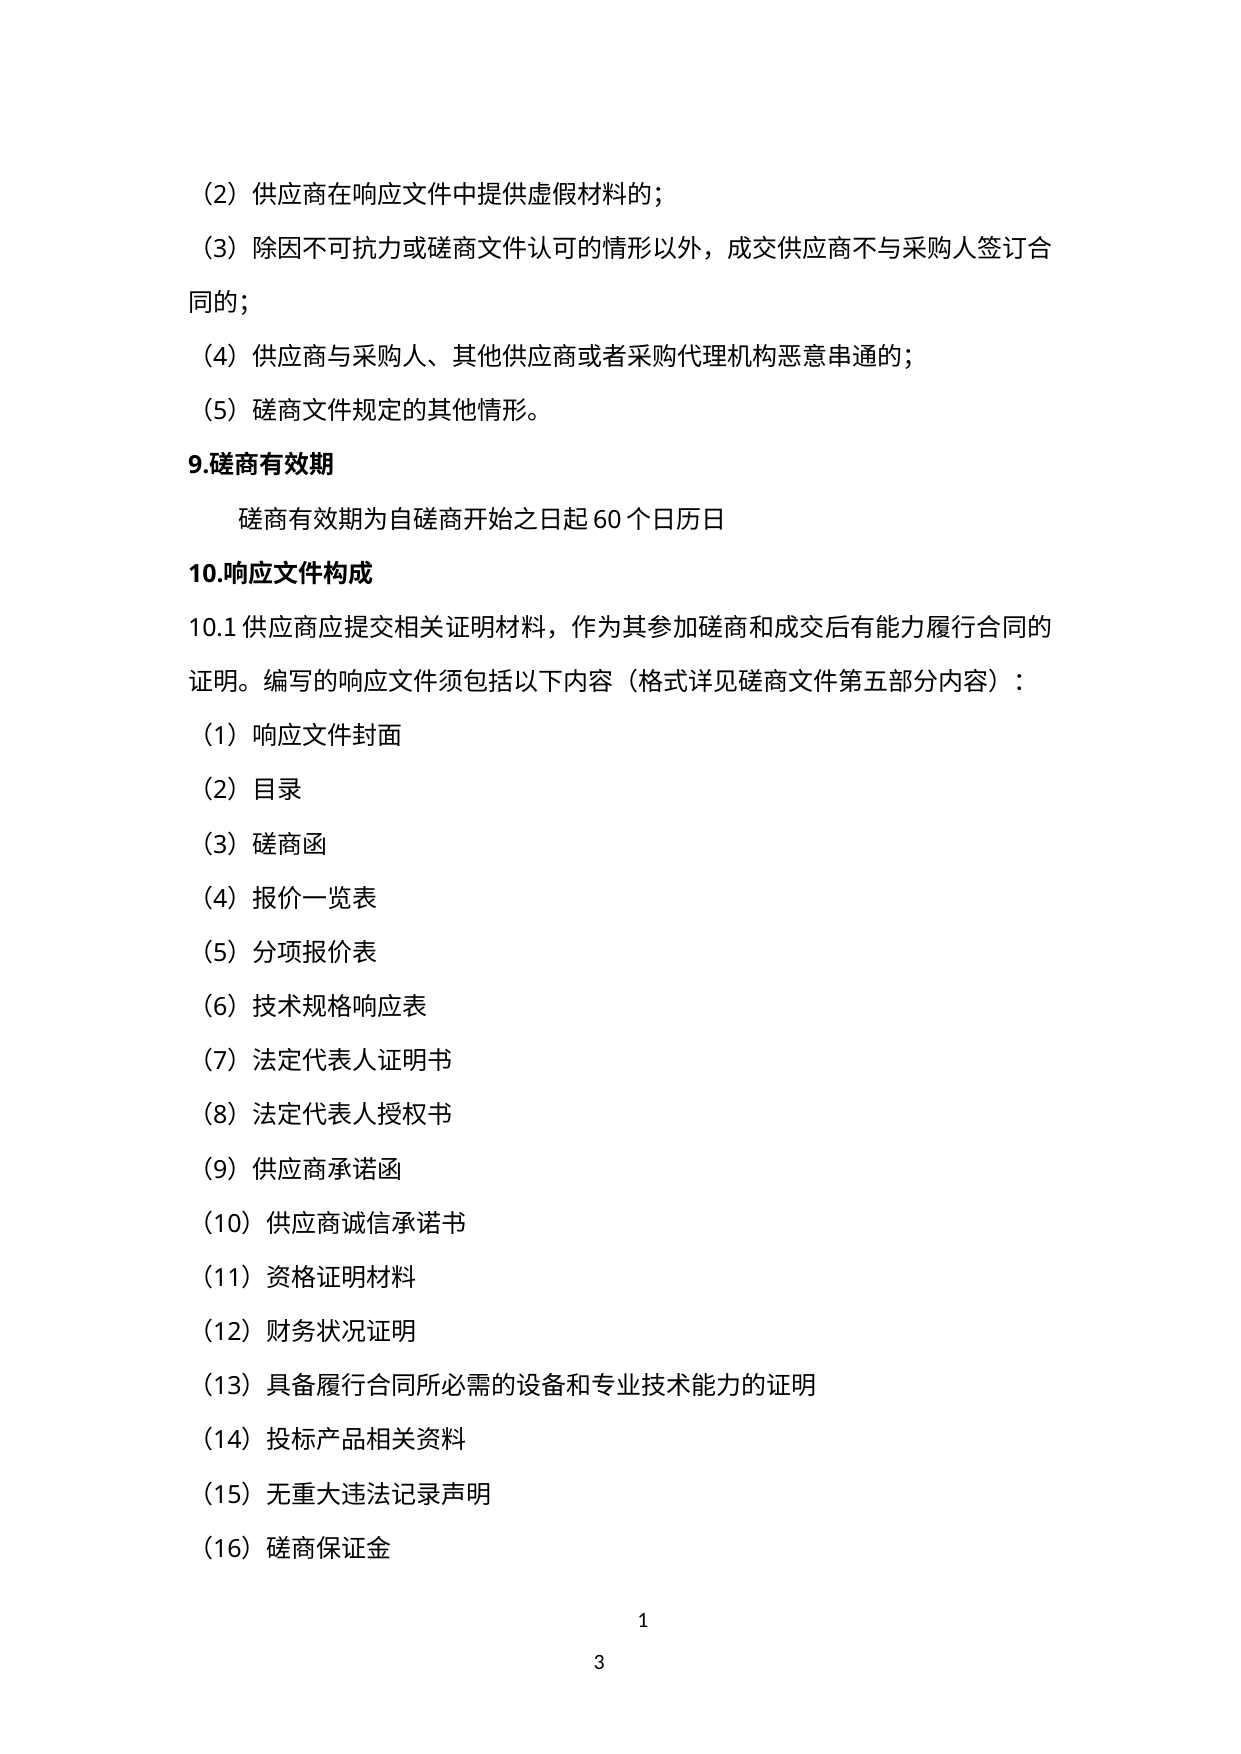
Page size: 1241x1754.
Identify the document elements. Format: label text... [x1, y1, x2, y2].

text 9.磋商有效期 [188, 431, 1052, 485]
text （11）资格证明材料 [188, 1243, 1052, 1297]
text （5）分项报价表 [188, 918, 1052, 972]
text （10）供应商诚信承诺书 [188, 1189, 1052, 1243]
text （7）法定代表人证明书 [188, 1026, 1052, 1081]
text （3）磋商函 [188, 810, 1052, 864]
text （2）供应商在响应文件中提供虚假材料的； [188, 160, 1052, 214]
text （3）除因不可抗力或磋商文件认可的情形以外，成交供应商不与采购人签订合同的； [188, 214, 1052, 322]
list 响应文件封面 [188, 701, 1052, 756]
text 磋商有效期为自磋商开始之日起60个日历日 [188, 485, 1052, 539]
list （2）目录 [188, 756, 1052, 810]
text （6）技术规格响应表 [188, 972, 1052, 1026]
text 10.响应文件构成 [188, 539, 1052, 593]
text （13）具备履行合同所必需的设备和专业技术能力的证明 [188, 1351, 1052, 1406]
text （4）供应商与采购人、其他供应商或者采购代理机构恶意串通的； [188, 322, 1052, 376]
text （9）供应商承诺函 [188, 1135, 1052, 1189]
text （4）报价一览表 [188, 864, 1052, 918]
text 10.1供应商应提交相关证明材料，作为其参加磋商和成交后有能力履行合同的证明。编写的响应文件须包括以下内容（格式详见磋商文件第五部分内容）： [188, 593, 1052, 701]
text （5）磋商文件规定的其他情形。 [188, 376, 1052, 431]
text （8）法定代表人授权书 [188, 1081, 1052, 1135]
text （14）投标产品相关资料 [188, 1406, 1052, 1460]
text （12）财务状况证明 [188, 1297, 1052, 1351]
text （16）磋商保证金 [188, 1514, 1052, 1568]
text （15）无重大违法记录声明 [188, 1460, 1052, 1514]
